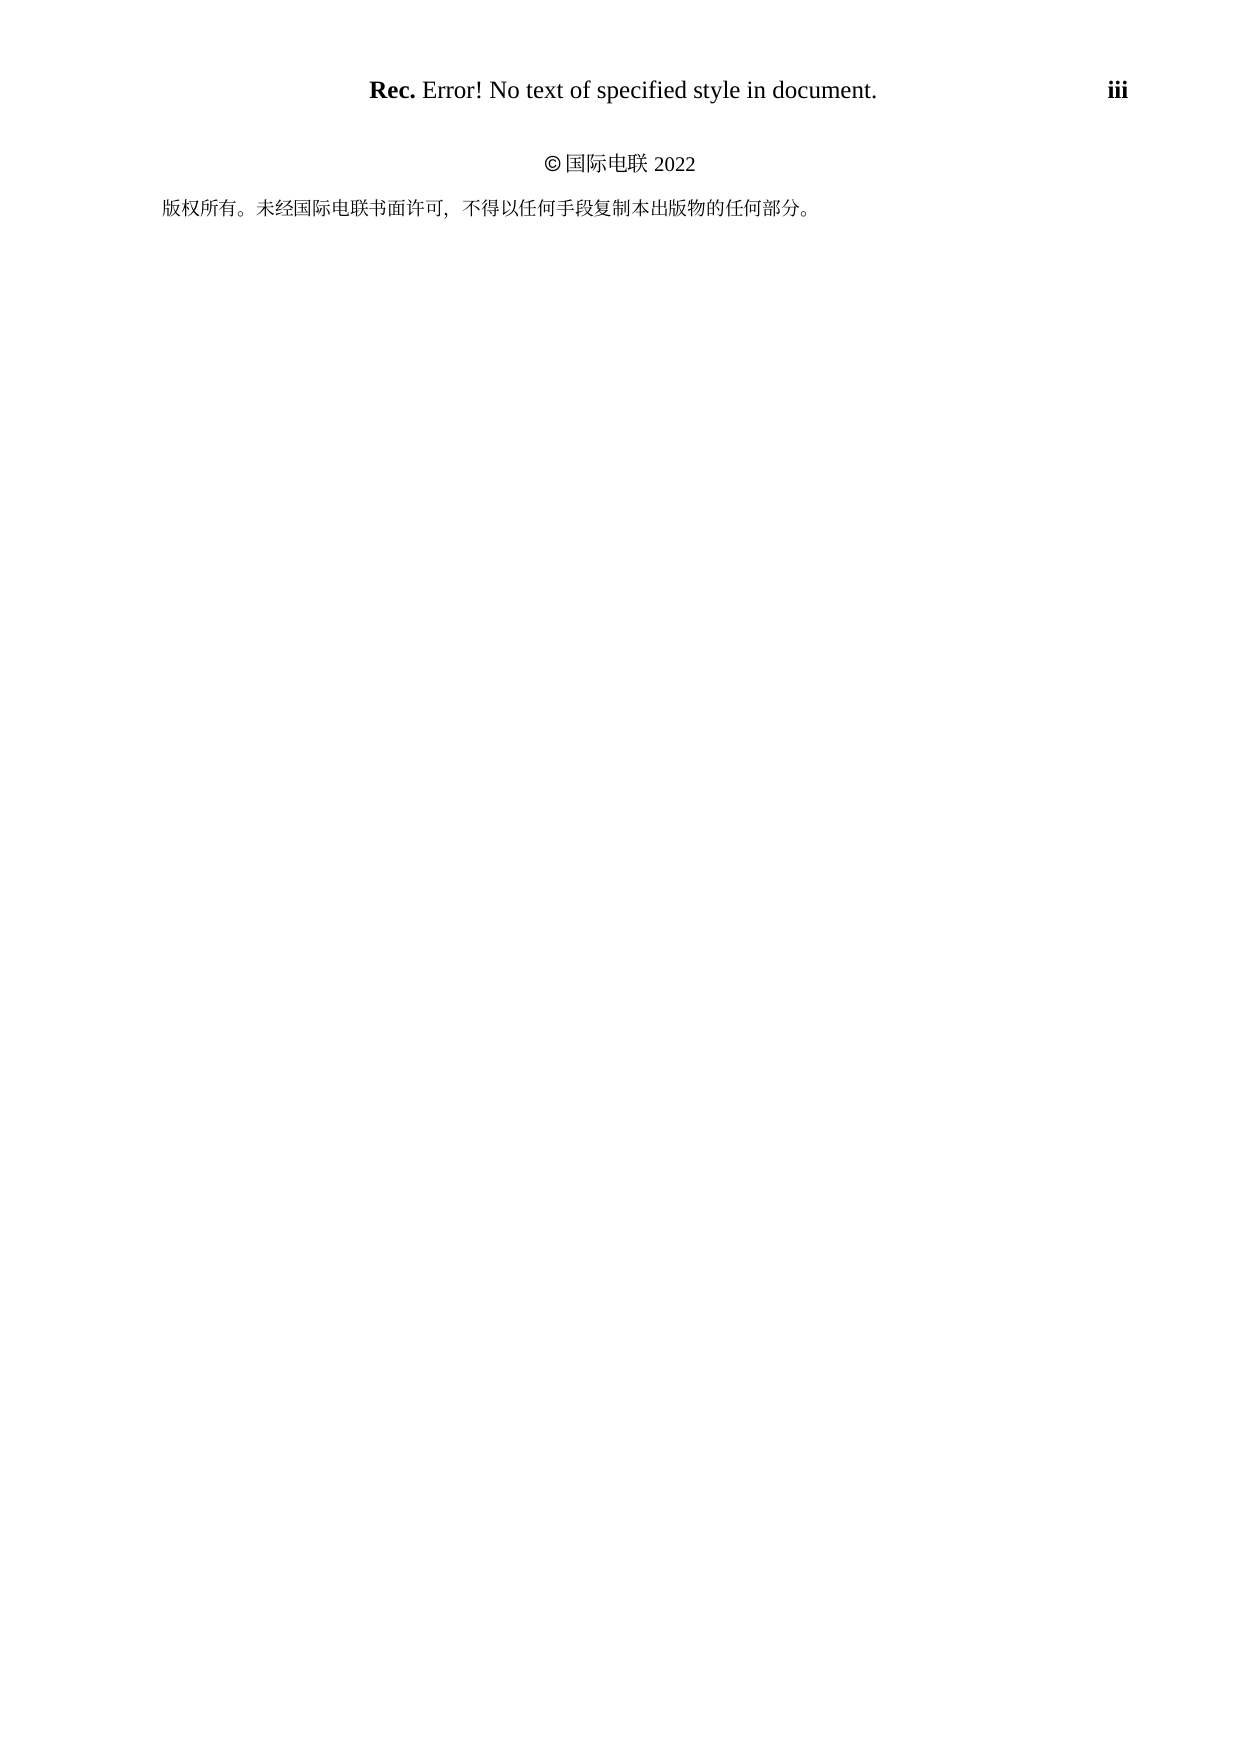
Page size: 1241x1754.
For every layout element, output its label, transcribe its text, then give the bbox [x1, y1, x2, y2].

text 国际电联 2022 [118, 148, 1122, 178]
text 版权所有。未经国际电联书面许可，不得以任何手段复制本出版物的任何部分。 [118, 194, 1122, 221]
